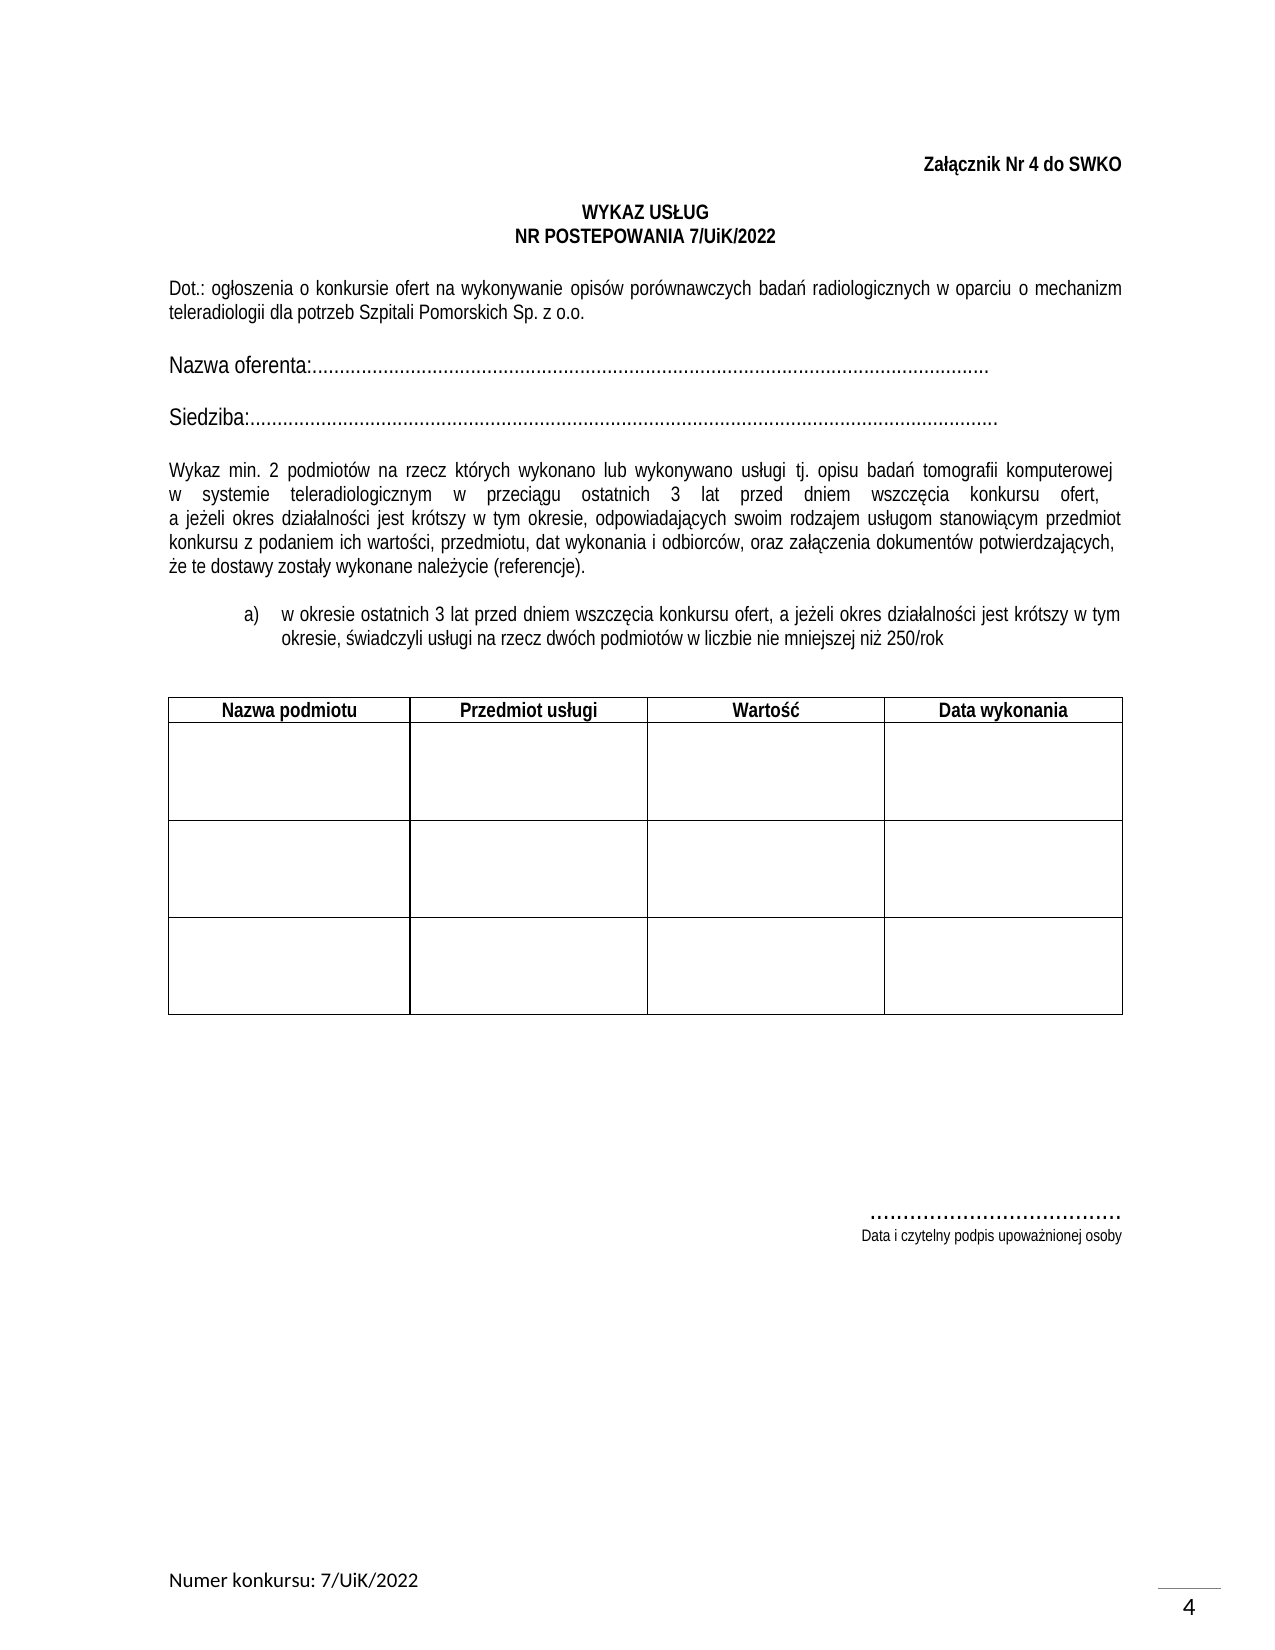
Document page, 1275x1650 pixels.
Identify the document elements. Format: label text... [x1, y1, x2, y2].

text Załącznik Nr 4 do SWKO [833, 152, 1122, 176]
table_cell [169, 821, 409, 917]
text ...................................... [169, 1192, 1122, 1226]
list w okresie ostatnich 3 lat przed dniem wszczęcia konkursu ofert, a jeżeli okres działalności jest krótszy w tym okresie, świadczyli usługi na rzecz dwóch podmiotów w liczbie nie mniejszej niż 250/rok [244, 601, 1122, 649]
text NR POSTEPOWANIA 7/UiK/2022 [169, 224, 1122, 248]
text Data i czytelny podpis upoważnionej osoby [169, 1226, 1122, 1245]
table_cell [885, 821, 1122, 917]
table_cell [169, 723, 409, 819]
table_cell [411, 918, 647, 1014]
table_cell [169, 918, 409, 1014]
table_cell [648, 723, 884, 819]
table_cell [648, 918, 884, 1014]
table_cell [411, 821, 647, 917]
text WYKAZ USŁUG [169, 200, 1122, 224]
text Nazwa oferenta:............................................................................................................................ [169, 351, 1122, 379]
table_cell [411, 723, 647, 819]
table_header Data wykonania [885, 698, 1122, 722]
table_header Przedmiot usługi [411, 698, 647, 722]
text Wykaz min. 2 podmiotów na rzecz których wykonano lub wykonywano usługi tj. opisu badań tomografii komputerowej w systemie teleradiologicznym w przeciągu ostatnich 3 lat przed dniem wszczęcia konkursu ofert, a jeżeli okres działalności jest krótszy w tym okresie, odpowiadających swoim rodzajem usługom stanowiącym przedmiot konkursu z podaniem ich wartości, przedmiotu, dat wykonania i odbiorców, oraz załączenia dokumentów potwierdzających, że te dostawy zostały wykonane należycie (referencje). [169, 458, 1122, 577]
table_header Nazwa podmiotu [169, 698, 409, 722]
text Dot.: ogłoszenia o konkursie ofert na wykonywanie opisów porównawczych badań radiologicznych w oparciu o mechanizm teleradiologii dla potrzeb Szpitali Pomorskich Sp. z o.o. [169, 276, 1122, 324]
table_cell [885, 918, 1122, 1014]
table_cell [885, 723, 1122, 819]
table_header Wartość [648, 698, 884, 722]
text Siedziba:......................................................................................................................................... [169, 403, 1122, 430]
table_cell [648, 821, 884, 917]
